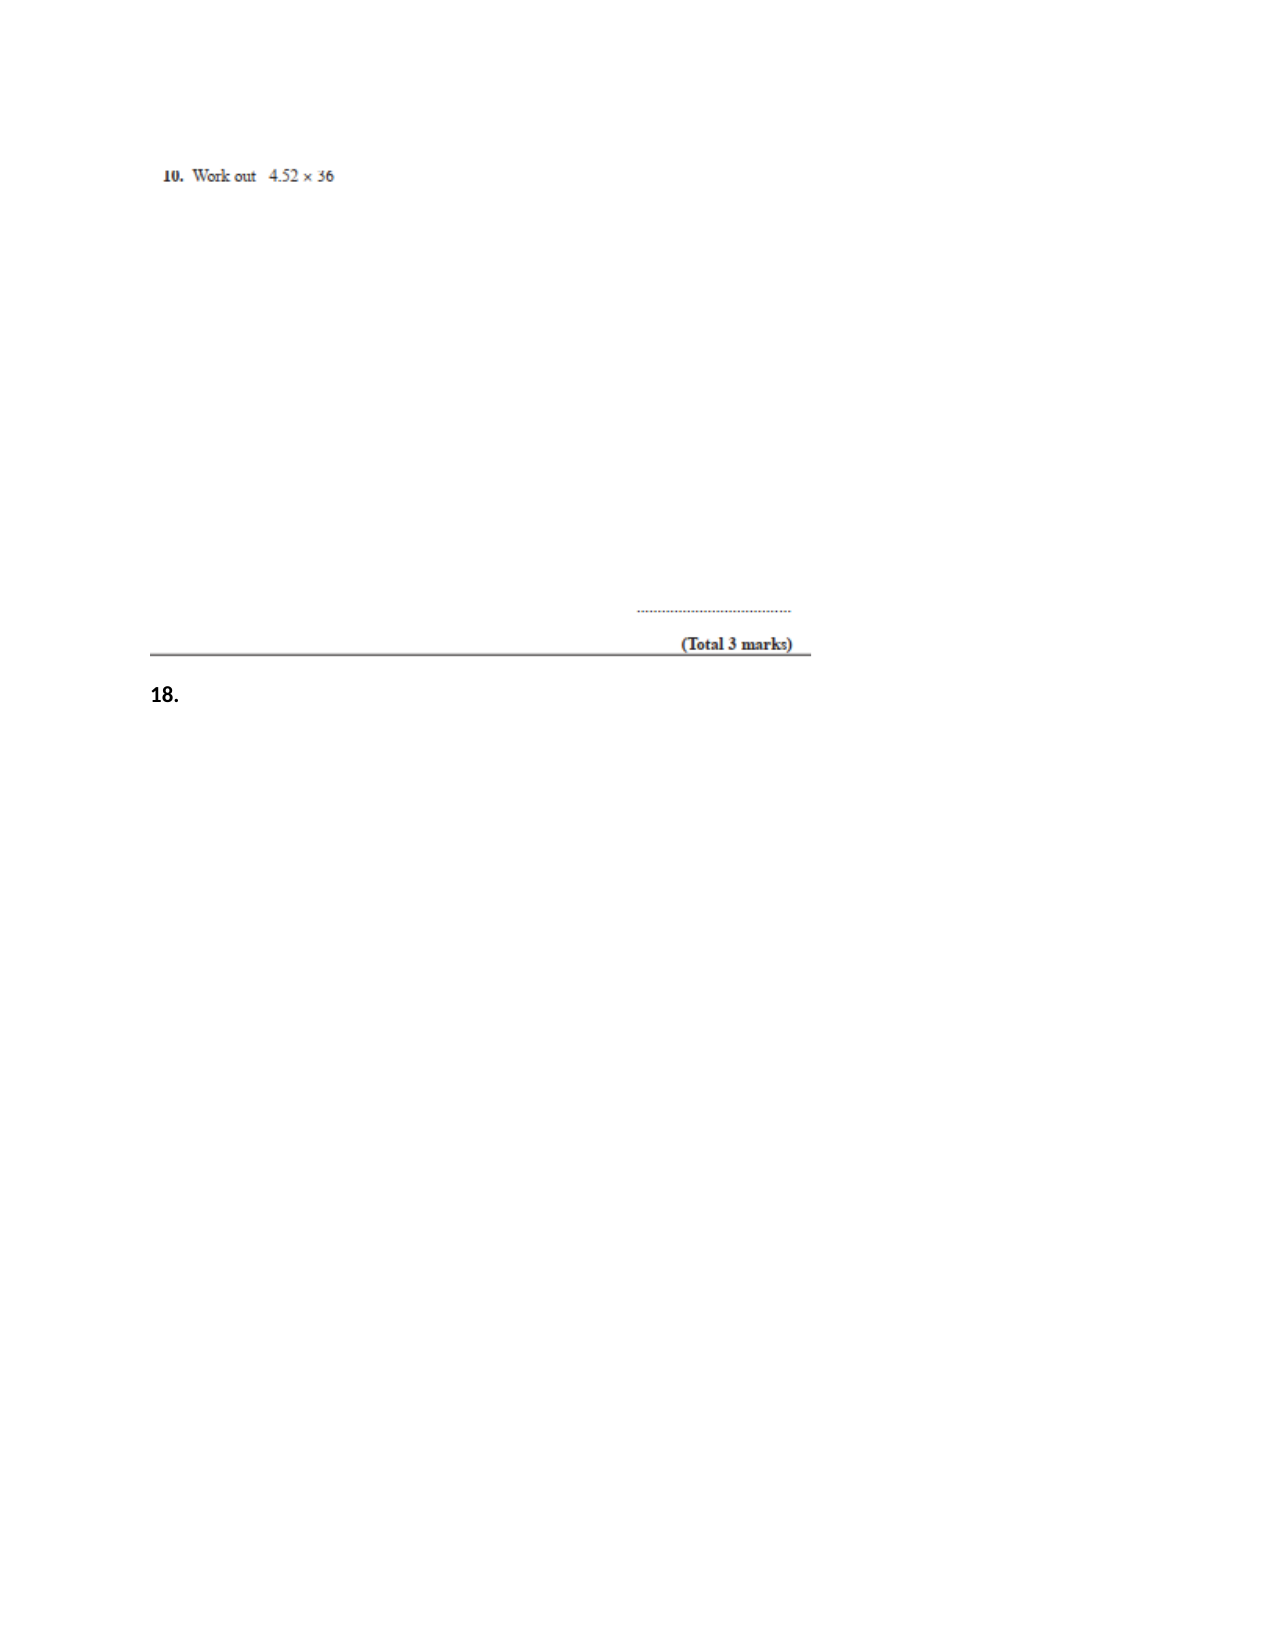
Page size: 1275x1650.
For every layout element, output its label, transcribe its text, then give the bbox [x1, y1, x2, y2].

text 18. [150, 680, 1125, 708]
picture [150, 150, 812, 661]
